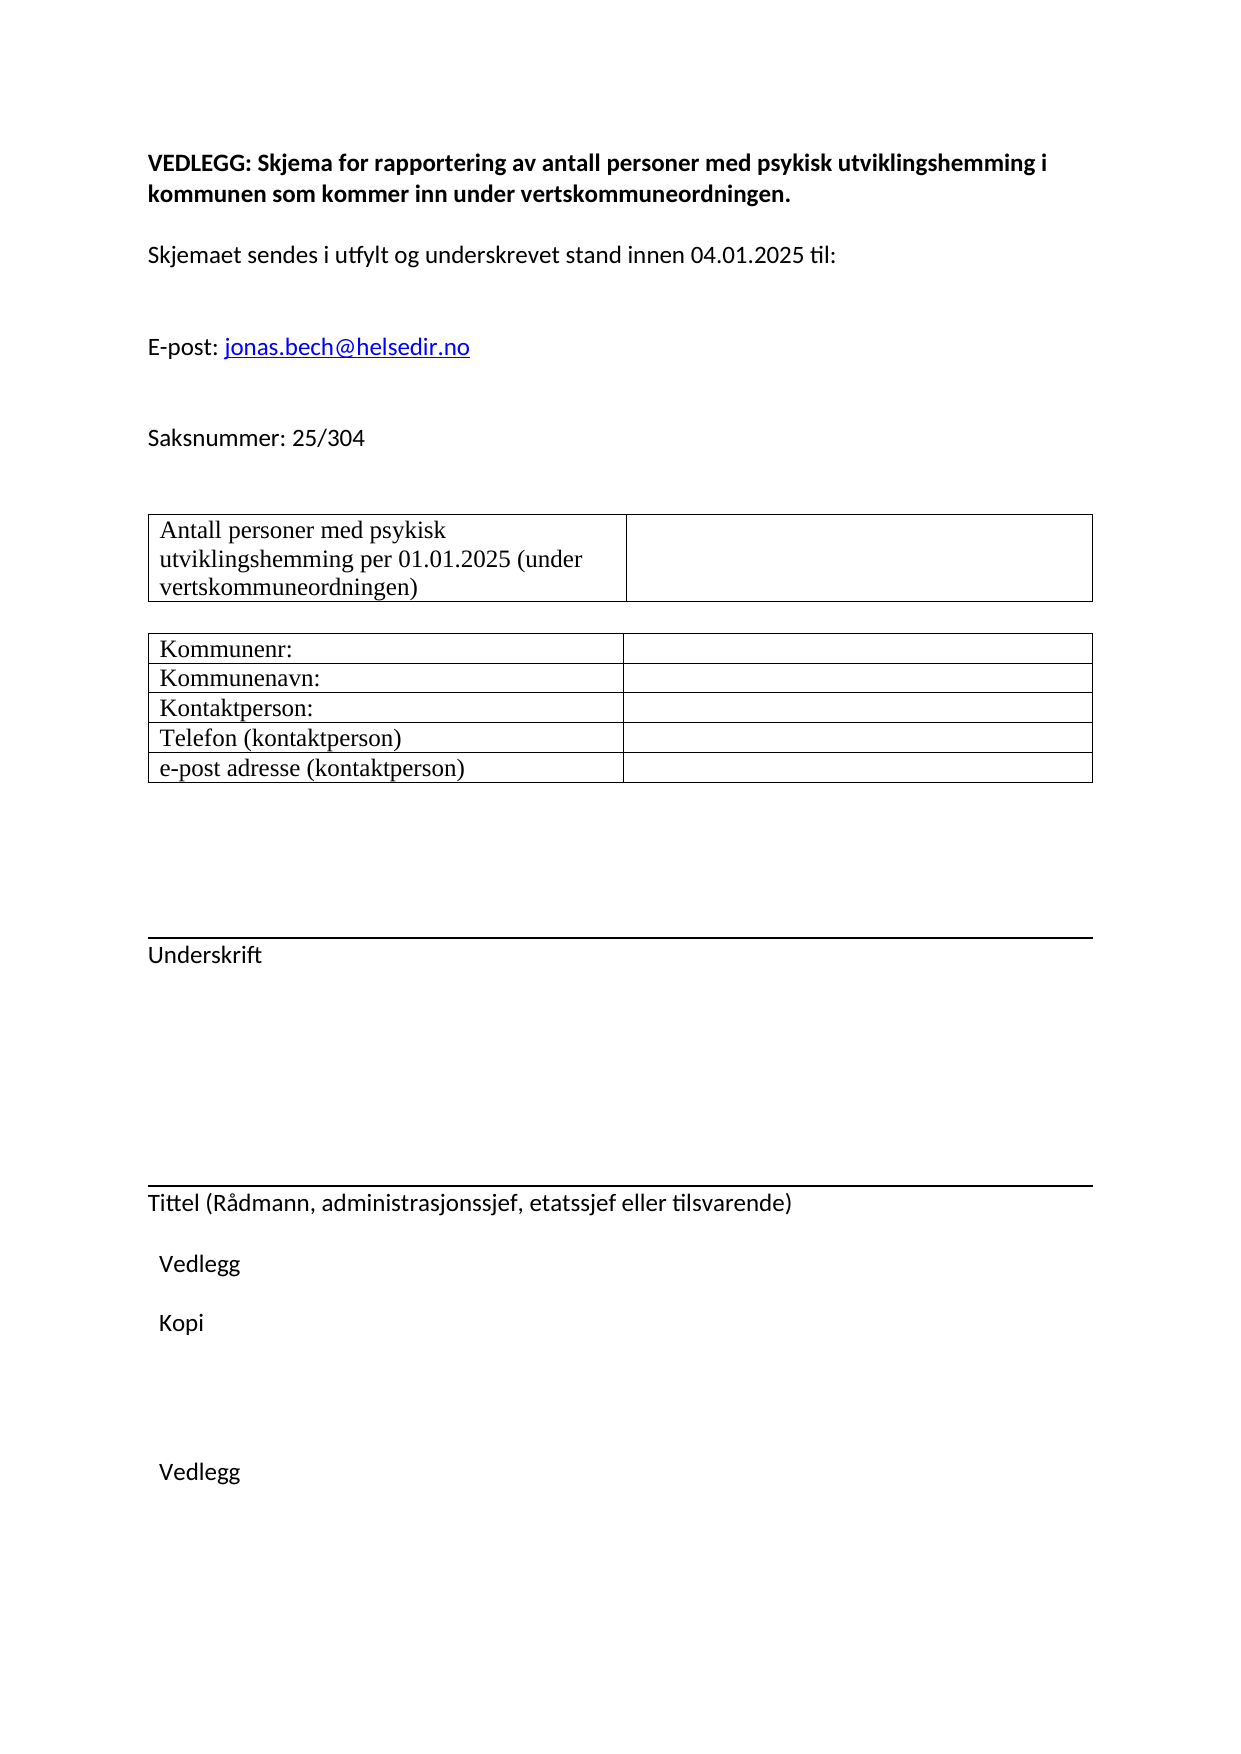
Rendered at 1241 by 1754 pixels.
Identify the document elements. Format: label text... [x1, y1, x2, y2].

table_cell [624, 693, 1092, 722]
table_cell [624, 664, 1092, 692]
table_cell [624, 753, 1092, 782]
table_header [627, 515, 1092, 601]
text E-post: jonas.bech@helsedir.no [148, 331, 1093, 361]
text Skjemaet sendes i utfylt og underskrevet stand innen 04.01.2025 til: [148, 239, 1093, 270]
text VEDLEGG: Skjema for rapportering av antall personer med psykisk utviklingshemming i kommunen som kommer inn under vertskommuneordningen. [148, 148, 1093, 209]
table_header [624, 634, 1092, 662]
table_cell Kontaktperson: [149, 693, 623, 722]
table_cell [624, 723, 1092, 752]
table_cell Kommunenavn: [149, 664, 623, 692]
table_header Kommunenr: [149, 634, 623, 662]
table_cell Telefon (kontaktperson) [149, 723, 623, 752]
text Saksnummer: 25/304 [148, 422, 1093, 453]
text Tittel (Rådmann, administrasjonssjef, etatssjef eller tilsvarende) [148, 1187, 1093, 1217]
table_header Antall personer med psykisk utviklingshemming per 01.01.2025 (under vertskommuneordningen) [149, 515, 626, 601]
text Underskrift [148, 939, 1093, 969]
table_cell e-post adresse (kontaktperson) [149, 753, 623, 782]
